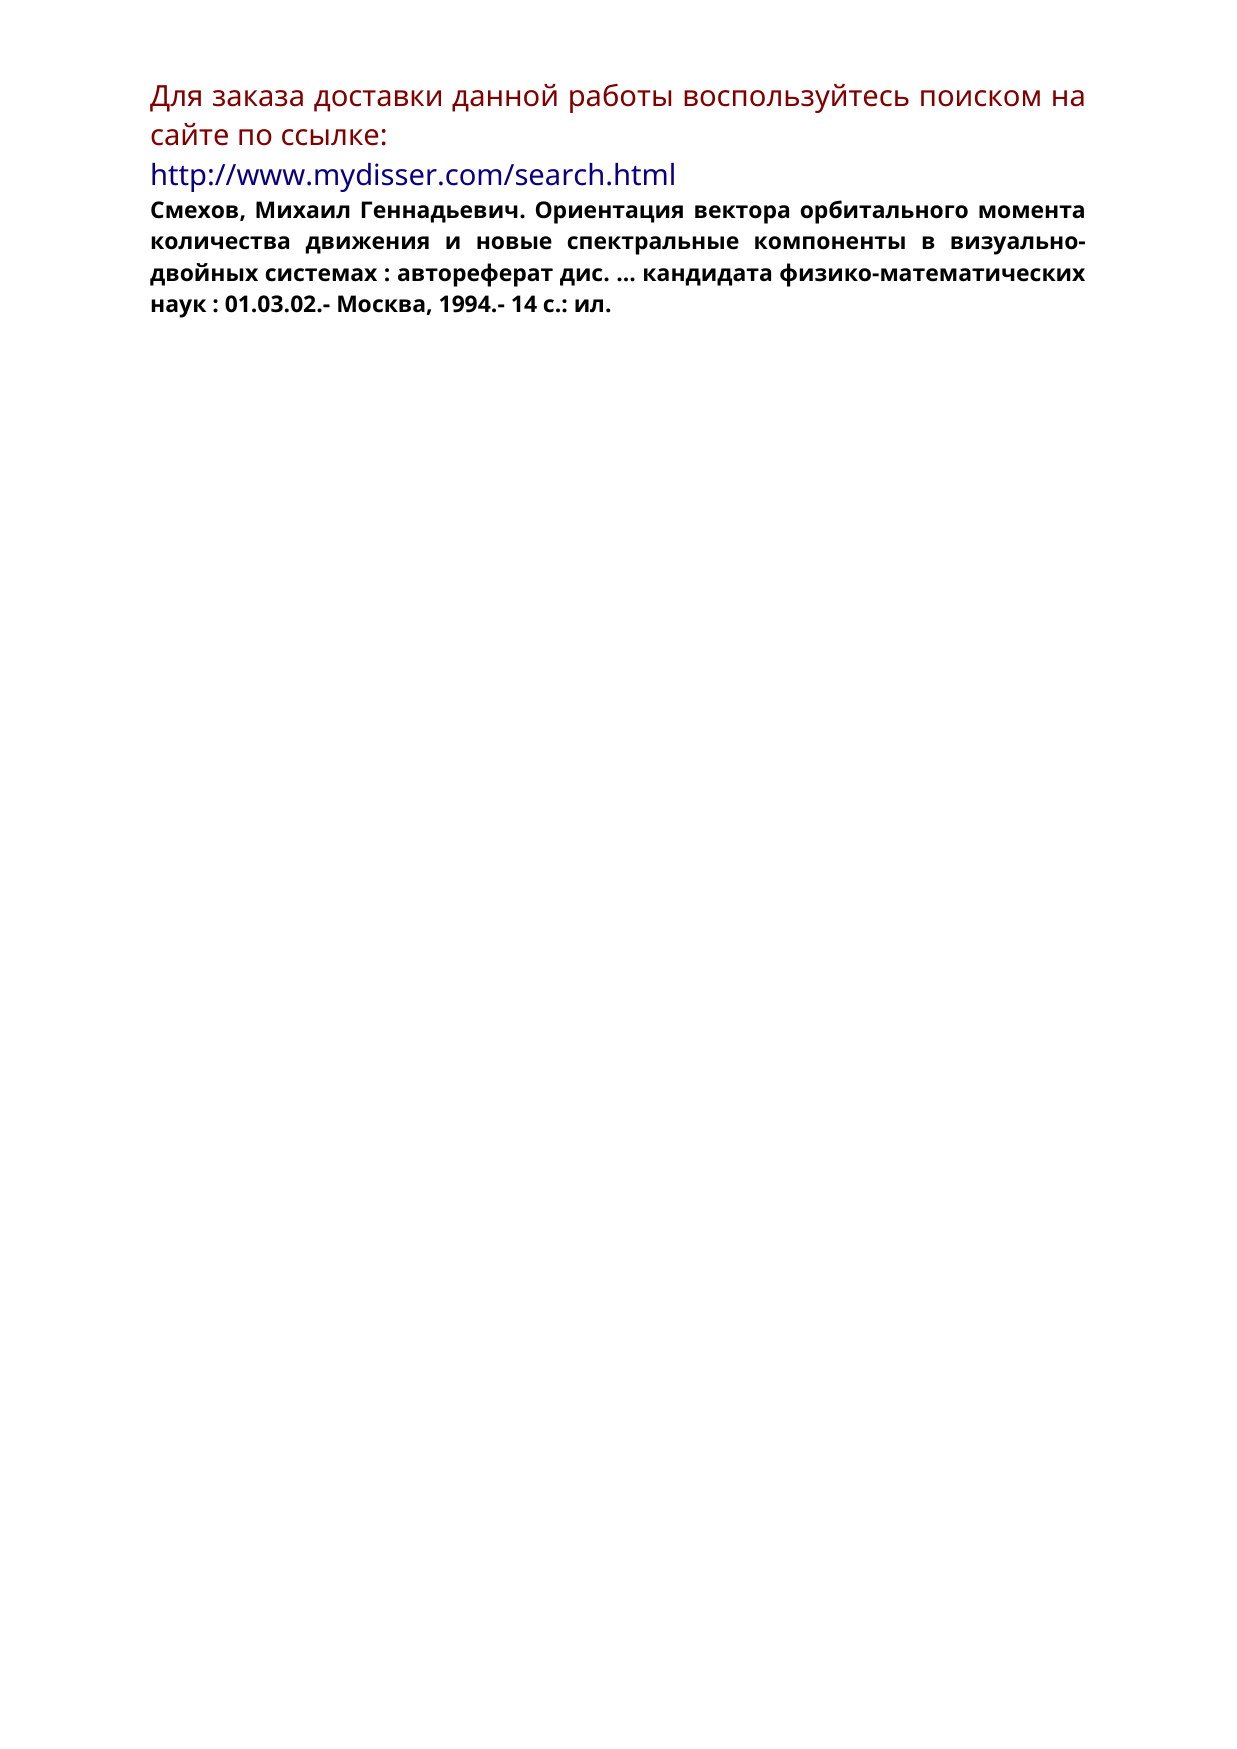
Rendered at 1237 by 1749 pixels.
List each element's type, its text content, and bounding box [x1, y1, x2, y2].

text Смехов, Михаил Геннадьевич. Ориентация вектора орбитального момента количества движения и новые спектральные компоненты в визуально-двойных системах : автореферат дис. ... кандидата физико-математических наук : 01.03.02.- Москва, 1994.- 14 с.: ил. [150, 194, 1086, 319]
